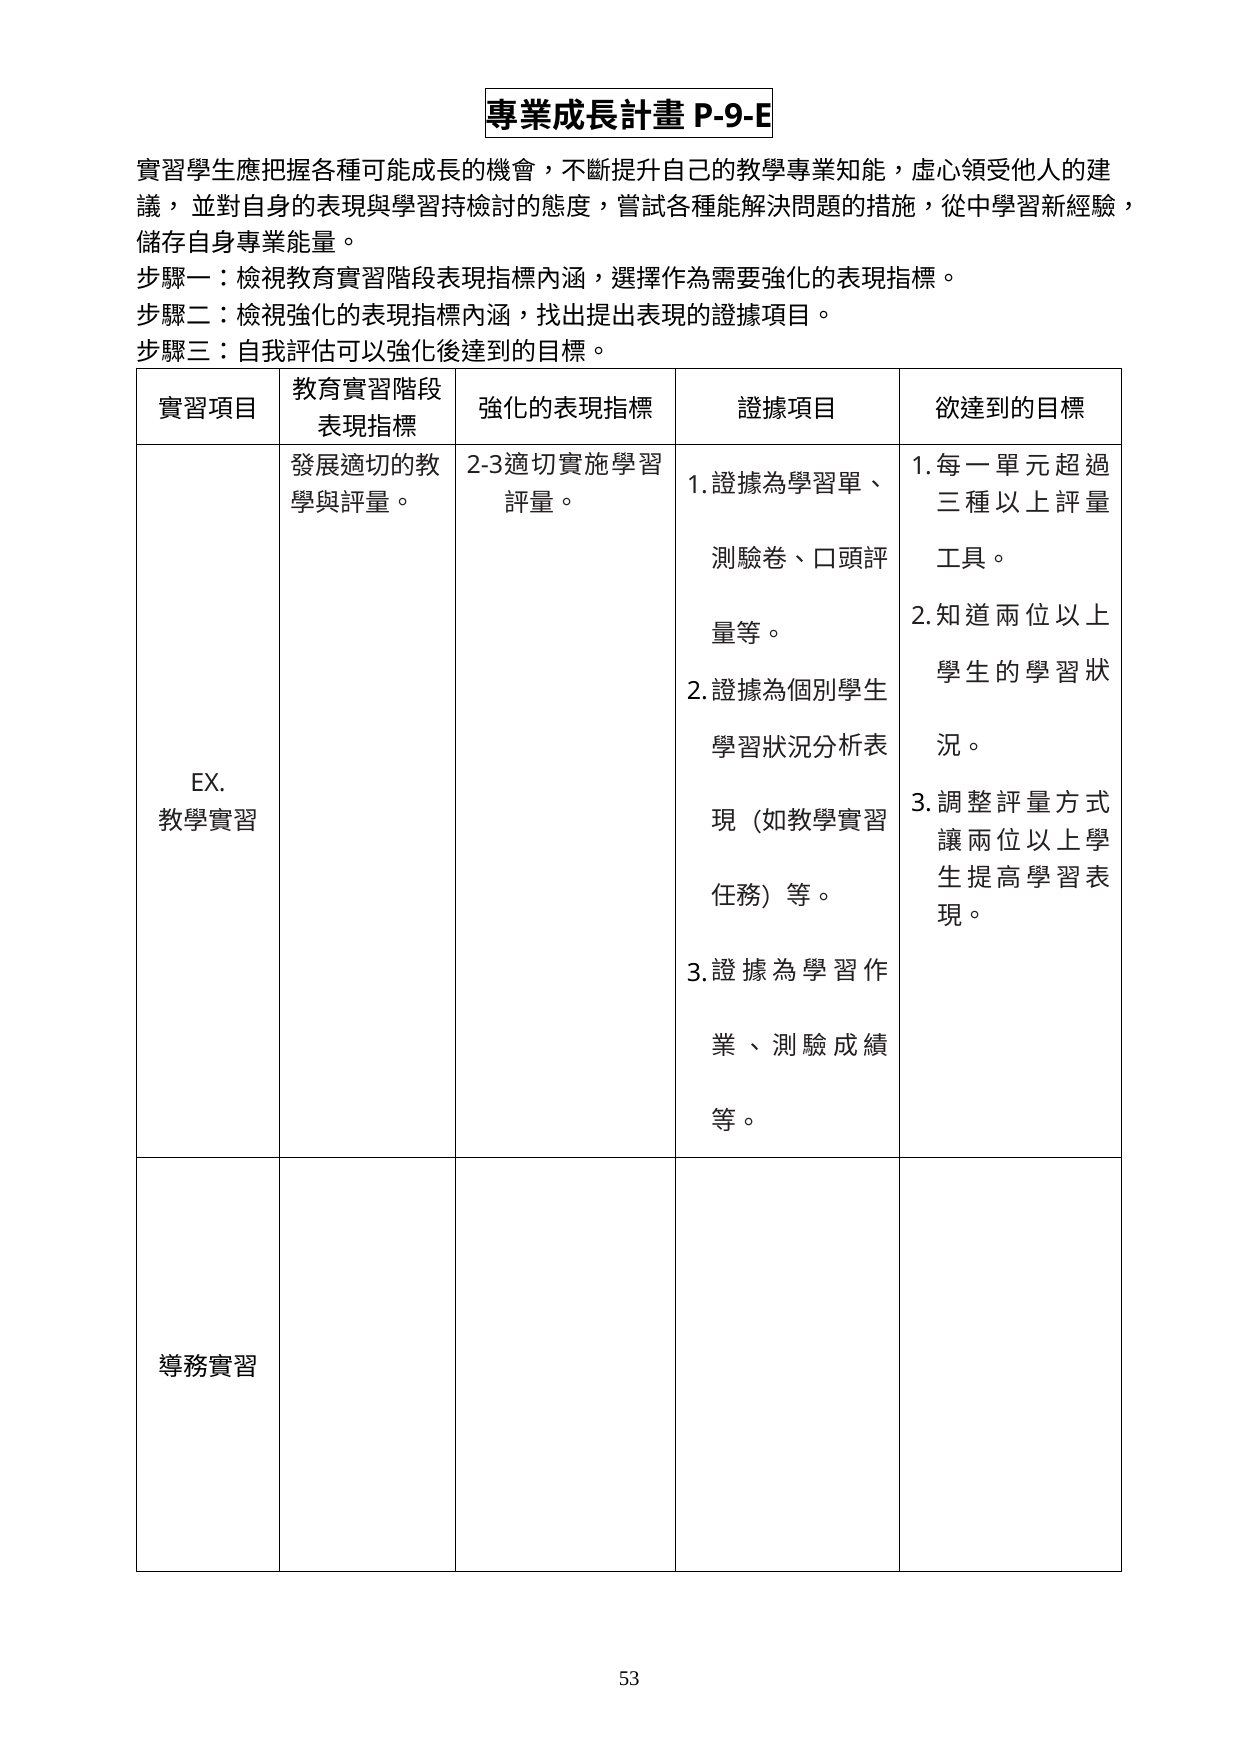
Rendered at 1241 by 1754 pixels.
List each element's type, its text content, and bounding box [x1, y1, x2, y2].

table_header 教育實習階段表現指標 [280, 369, 455, 444]
table_cell 導務實習 [137, 1158, 279, 1571]
table_cell [280, 1158, 455, 1571]
text 步驟三：自我評估可以強化後達到的目標。 [136, 331, 1122, 368]
table_cell [676, 1158, 899, 1571]
table_header 實習項目 [137, 369, 279, 444]
text 專業成長計畫P-9-E [136, 75, 1122, 150]
table_cell 發展適切的教學與評量。 [280, 445, 455, 1157]
table_cell EX. 教學實習 [137, 445, 279, 1157]
table_header 強化的表現指標 [456, 369, 675, 444]
text 實習學生應把握各種可能成長的機會，不斷提升自己的教學專業知能，虛心領受他人的建議， 並對自身的表現與學習持檢討的態度，嘗試各種能解決問題的措施，從中學習新經驗，儲存自身專業能量。 [136, 150, 1122, 259]
table_cell [456, 1158, 675, 1571]
table_cell 每一單元超過三種以上評量工具。 知道兩位以上學生的學習狀況。 調整評量方式讓兩位以上學生提高學習表現。 [900, 445, 1121, 1157]
table_cell 適切實施學習評量。 [456, 445, 675, 1157]
text 步驟二：檢視強化的表現指標內涵，找出提出表現的證據項目。 [136, 295, 1122, 331]
text 步驟一：檢視教育實習階段表現指標內涵，選擇作為需要強化的表現指標。 [136, 259, 1122, 295]
table_header 欲達到的目標 [900, 369, 1121, 444]
table_cell 證據為學習單、測驗卷、口頭評量等。 證據為個別學生學習狀況分析表現（如教學實習任務）等。 證據為學習作業、測驗成績等。 [676, 445, 899, 1157]
table_header 證據項目 [676, 369, 899, 444]
table_cell [900, 1158, 1121, 1571]
